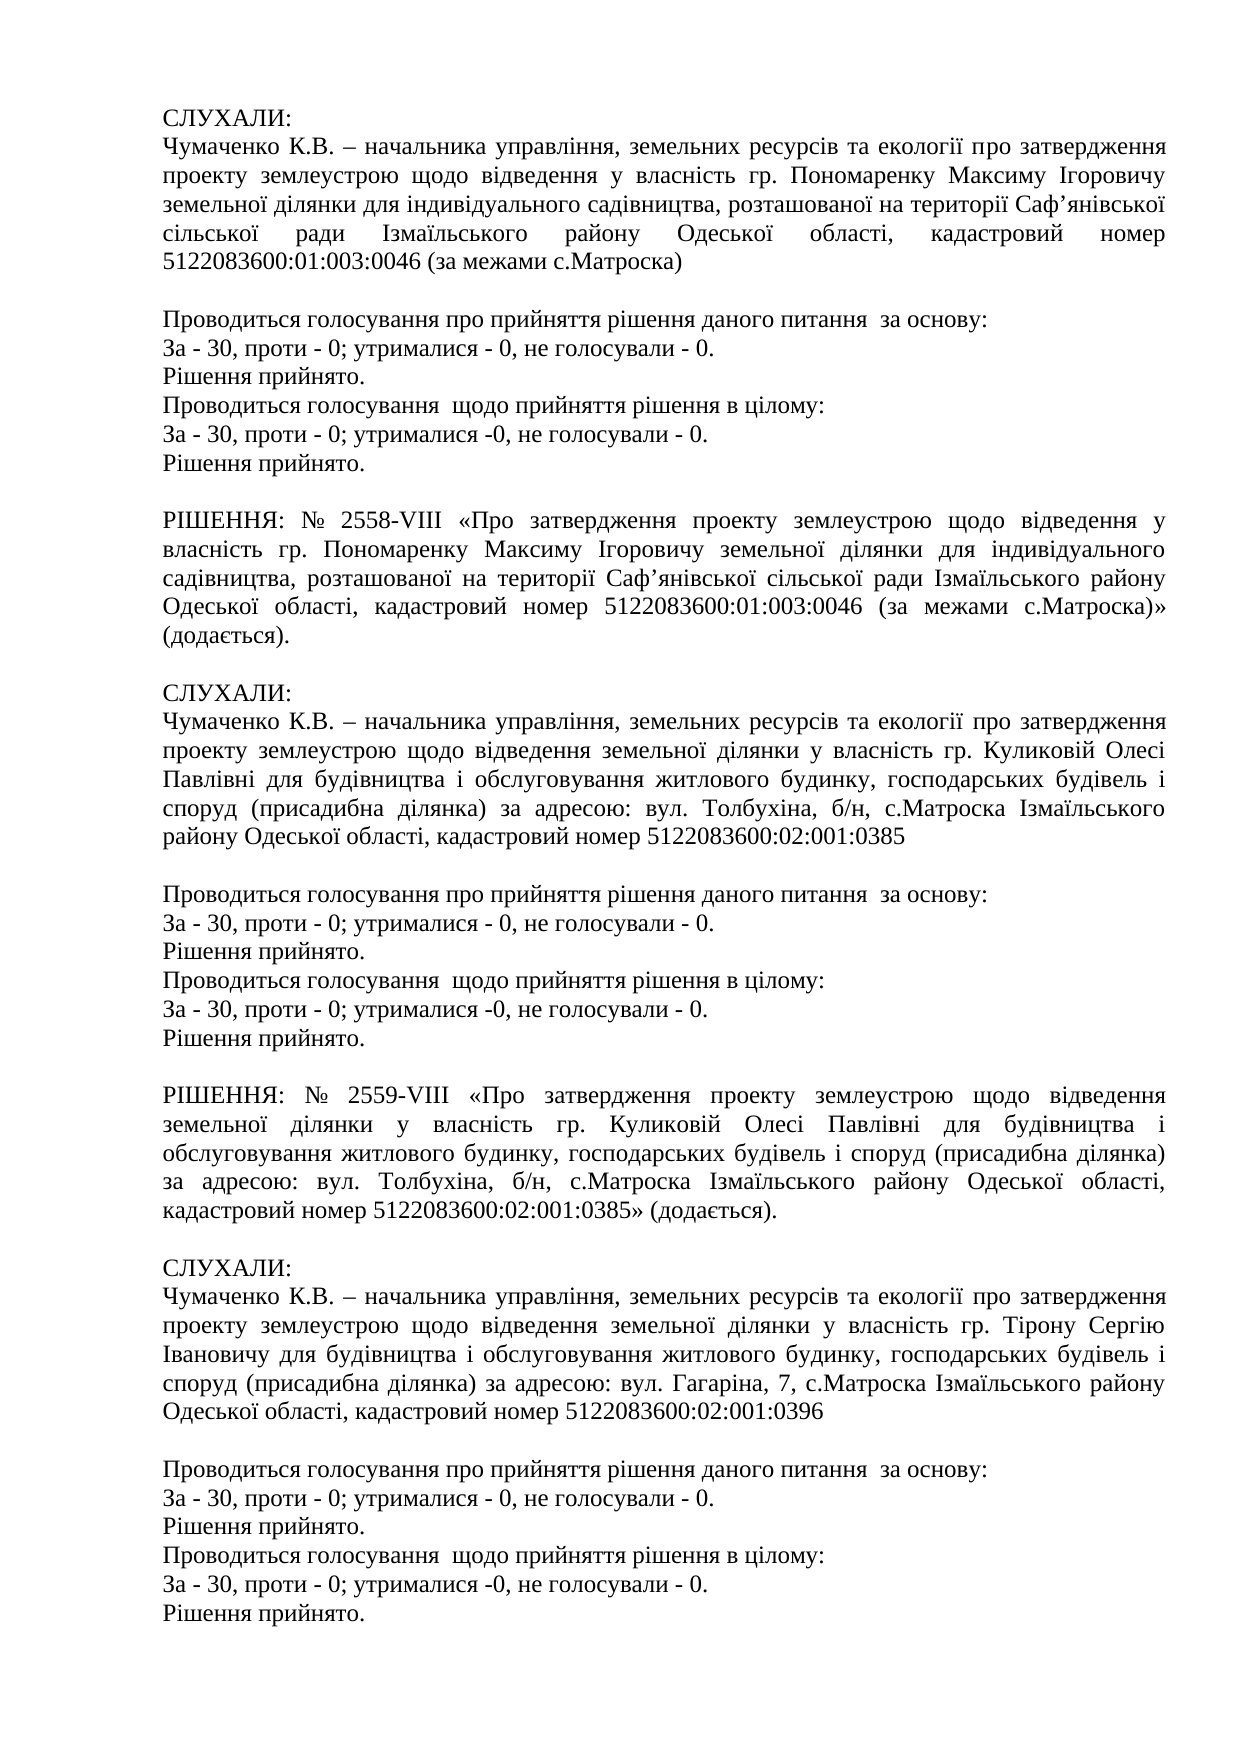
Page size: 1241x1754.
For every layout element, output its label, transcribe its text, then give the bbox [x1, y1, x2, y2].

text СЛУХАЛИ: [162, 1253, 1167, 1281]
text Рішення прийнято. [162, 1598, 1167, 1626]
text За - 30, проти - 0; утрималися -0, не голосували - 0. [162, 994, 1167, 1023]
text Рішення прийнято. [162, 936, 1167, 965]
text Проводиться голосування про прийняття рішення даного питання за основу: [162, 1454, 1167, 1483]
text Чумаченко К.В. – начальника управління, земельних ресурсів та екології про затвердження проекту землеустрою щодо відведення у власність гр. Пономаренку Максиму Ігоровичу земельної ділянки для індивідуального садівництва, розташованої на території Саф’янівської сільської ради Ізмаїльського району Одеської області, кадастровий номер 5122083600:01:003:0046 (за межами с.Матроска) [162, 131, 1167, 275]
text Рішення прийнято. [162, 448, 1167, 476]
text За - 30, проти - 0; утрималися - 0, не голосували - 0. [162, 1483, 1167, 1511]
text Рішення прийнято. [162, 1511, 1167, 1540]
text СЛУХАЛИ: [162, 678, 1167, 706]
text Чумаченко К.В. – начальника управління, земельних ресурсів та екології про затвердження проекту землеустрою щодо відведення земельної ділянки у власність гр. Куликовій Олесі Павлівні для будівництва і обслуговування житлового будинку, господарських будівель і споруд (присадибна ділянка) за адресою: вул. Толбухіна, б/н, с.Матроска Ізмаїльського району Одеської області, кадастровий номер 5122083600:02:001:0385 [162, 706, 1167, 850]
text Рішення прийнято. [162, 1023, 1167, 1051]
text Чумаченко К.В. – начальника управління, земельних ресурсів та екології про затвердження проекту землеустрою щодо відведення земельної ділянки у власність гр. Тірону Сергію Івановичу для будівництва і обслуговування житлового будинку, господарських будівель і споруд (присадибна ділянка) за адресою: вул. Гагаріна, 7, с.Матроска Ізмаїльського району Одеської області, кадастровий номер 5122083600:02:001:0396 [162, 1281, 1167, 1425]
text За - 30, проти - 0; утрималися - 0, не голосували - 0. [162, 908, 1167, 936]
text Проводиться голосування щодо прийняття рішення в цілому: [162, 390, 1167, 419]
text Проводиться голосування щодо прийняття рішення в цілому: [162, 965, 1167, 994]
text За - 30, проти - 0; утрималися -0, не голосували - 0. [162, 419, 1167, 448]
text СЛУХАЛИ: [162, 103, 1167, 131]
text Проводиться голосування про прийняття рішення даного питання за основу: [162, 879, 1167, 908]
text Проводиться голосування про прийняття рішення даного питання за основу: [162, 304, 1167, 333]
text За - 30, проти - 0; утрималися -0, не голосували - 0. [162, 1569, 1167, 1598]
text Проводиться голосування щодо прийняття рішення в цілому: [162, 1540, 1167, 1569]
text За - 30, проти - 0; утрималися - 0, не голосували - 0. [162, 333, 1167, 361]
text РІШЕННЯ: № 2559-VIII «Про затвердження проекту землеустрою щодо відведення земельної ділянки у власність гр. Куликовій Олесі Павлівні для будівництва і обслуговування житлового будинку, господарських будівель і споруд (присадибна ділянка) за адресою: вул. Толбухіна, б/н, с.Матроска Ізмаїльського району Одеської області, кадастровий номер 5122083600:02:001:0385» (додається). [162, 1080, 1167, 1224]
text Рішення прийнято. [162, 361, 1167, 390]
text РІШЕННЯ: № 2558-VIII «Про затвердження проекту землеустрою щодо відведення у власність гр. Пономаренку Максиму Ігоровичу земельної ділянки для індивідуального садівництва, розташованої на території Саф’янівської сільської ради Ізмаїльського району Одеської області, кадастровий номер 5122083600:01:003:0046 (за межами с.Матроска)» (додається). [162, 505, 1167, 649]
